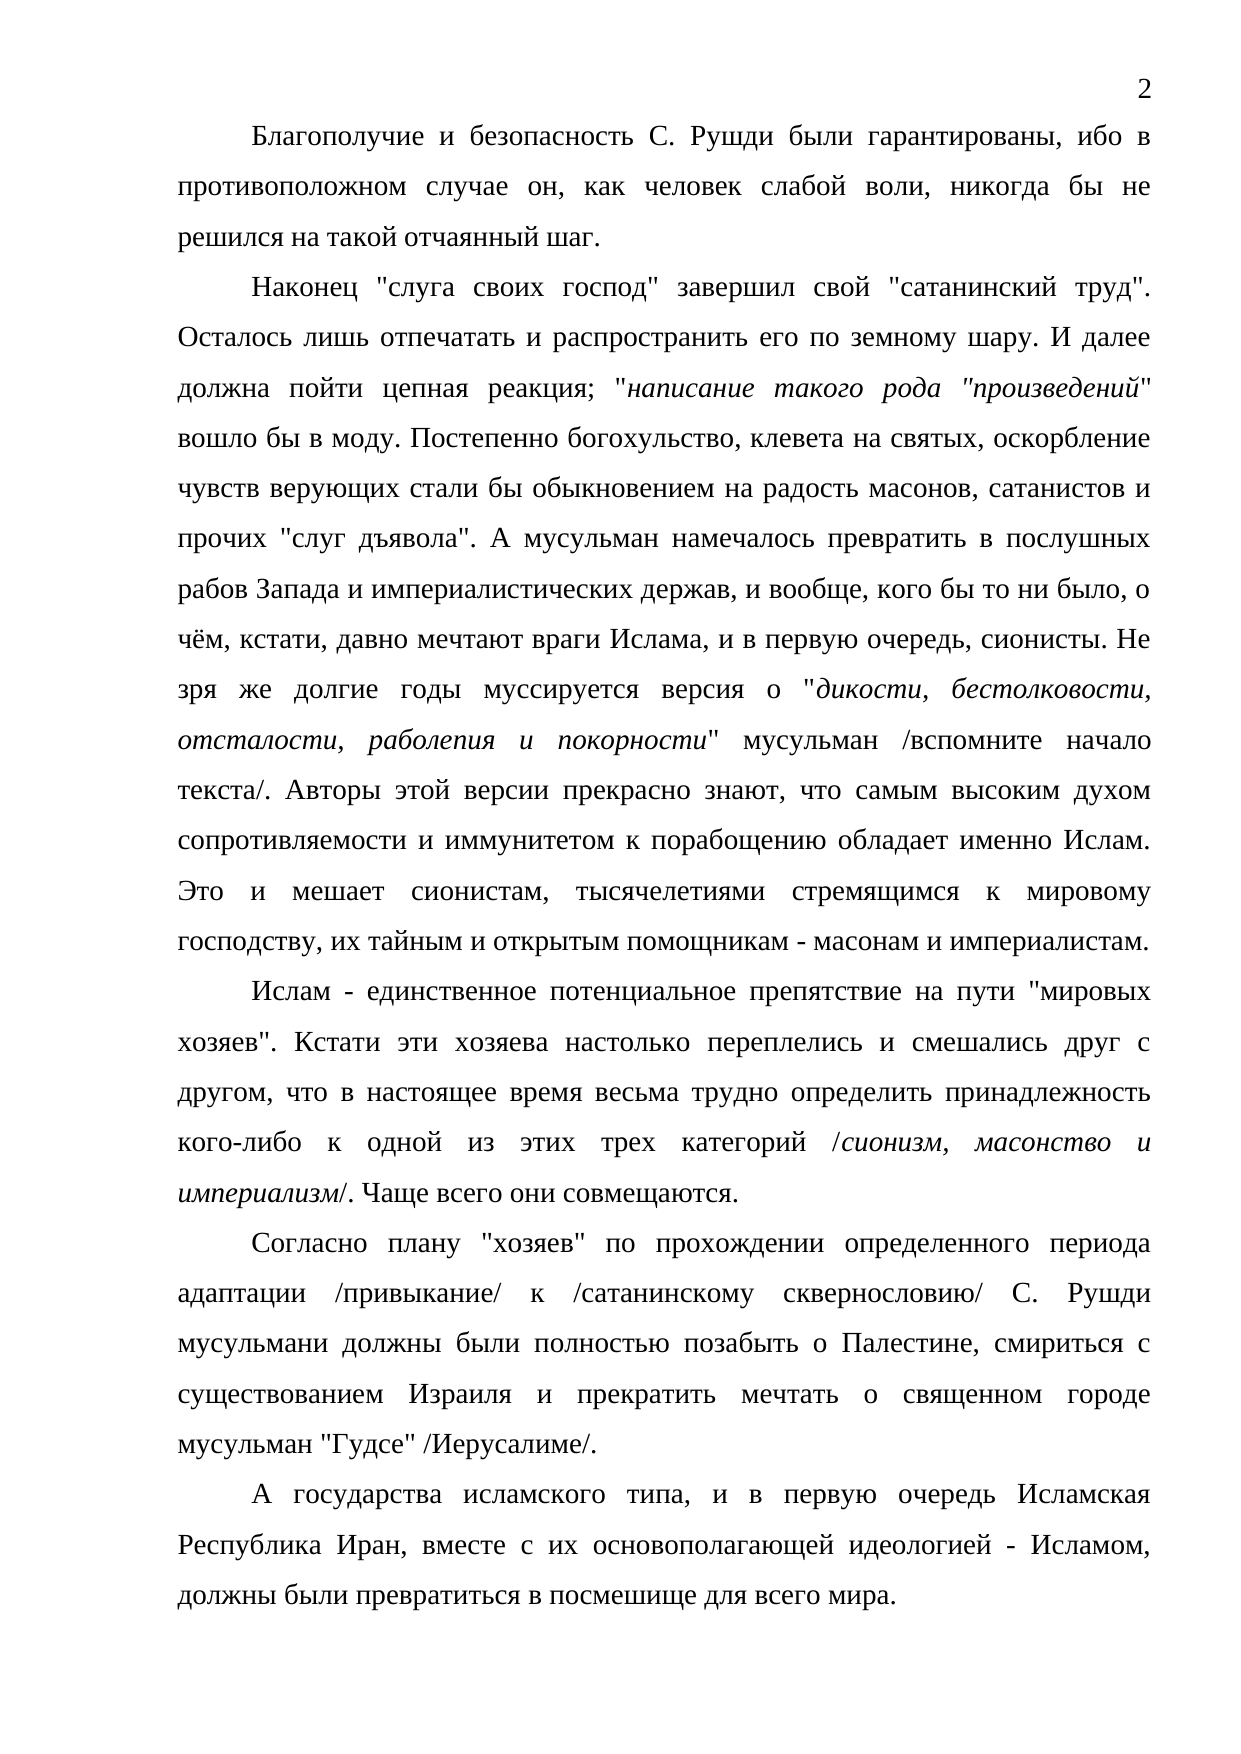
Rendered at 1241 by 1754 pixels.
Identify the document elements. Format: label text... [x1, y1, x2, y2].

text Согласно плану "хозяев" по прохождении определенного периода адаптации /привыкание/ к /сатанинскому сквернословию/ С. Рушди мусульмани должны были полностью позабыть о Палестине, смириться с существованием Израиля и прекратить мечтать о священном городе мусульман "Гудсе" /Иерусалиме/. [177, 1225, 1152, 1460]
text Наконец "слуга своих господ" завершил свой "сатанинский труд". Осталось лишь отпечатать и распространить его по земному шару. И далее должна пойти цепная реакция; "написание такого рода "произведений" вошло бы в моду. Постепенно богохульство, клевета на святых, оскорбление чувств верующих стали бы обыкновением на радость масонов, сатанистов и прочих "слуг дъявола". А мусульман намечалось превратить в послушных рабов Запада и империалистических держав, и вообще, кого бы то ни было, о чём, кстати, давно мечтают враги Ислама, и в первую очередь, сионисты. Не зря же долгие годы муссируется версия о "дикости, бестолковости, отсталости, раболепия и покорности" мусульман /вспомните начало текста/. Авторы этой версии прекрасно знают, что самым высоким духом сопротивляемости и иммунитетом к порабощению обладает именно Ислам. Это и мешает сионистам, тысячелетиями стремящимся к мировому господству, их тайным и открытым помощникам - масонам и империалистам. [177, 269, 1152, 957]
text А государства исламского типа, и в первую очередь Исламская Республика Иран, вместе с их основополагающей идеологией - Исламом, должны были превратиться в посмешище для всего мира. [177, 1477, 1152, 1611]
text Ислам - единственное потенциальное препятствие на пути "мировых хозяев". Кстати эти хозяева настолько переплелись и смешались друг с другом, что в настоящее время весьма трудно определить принадлежность кого-либо к одной из этих трех категорий /сионизм, масонство и империализм/. Чаще всего они совмещаются. [177, 973, 1152, 1208]
text Благополучие и безопасность С. Рушди были гарантированы, ибо в противоположном случае он, как человек слабой воли, никогда бы не решился на такой отчаянный шаг. [177, 118, 1152, 252]
